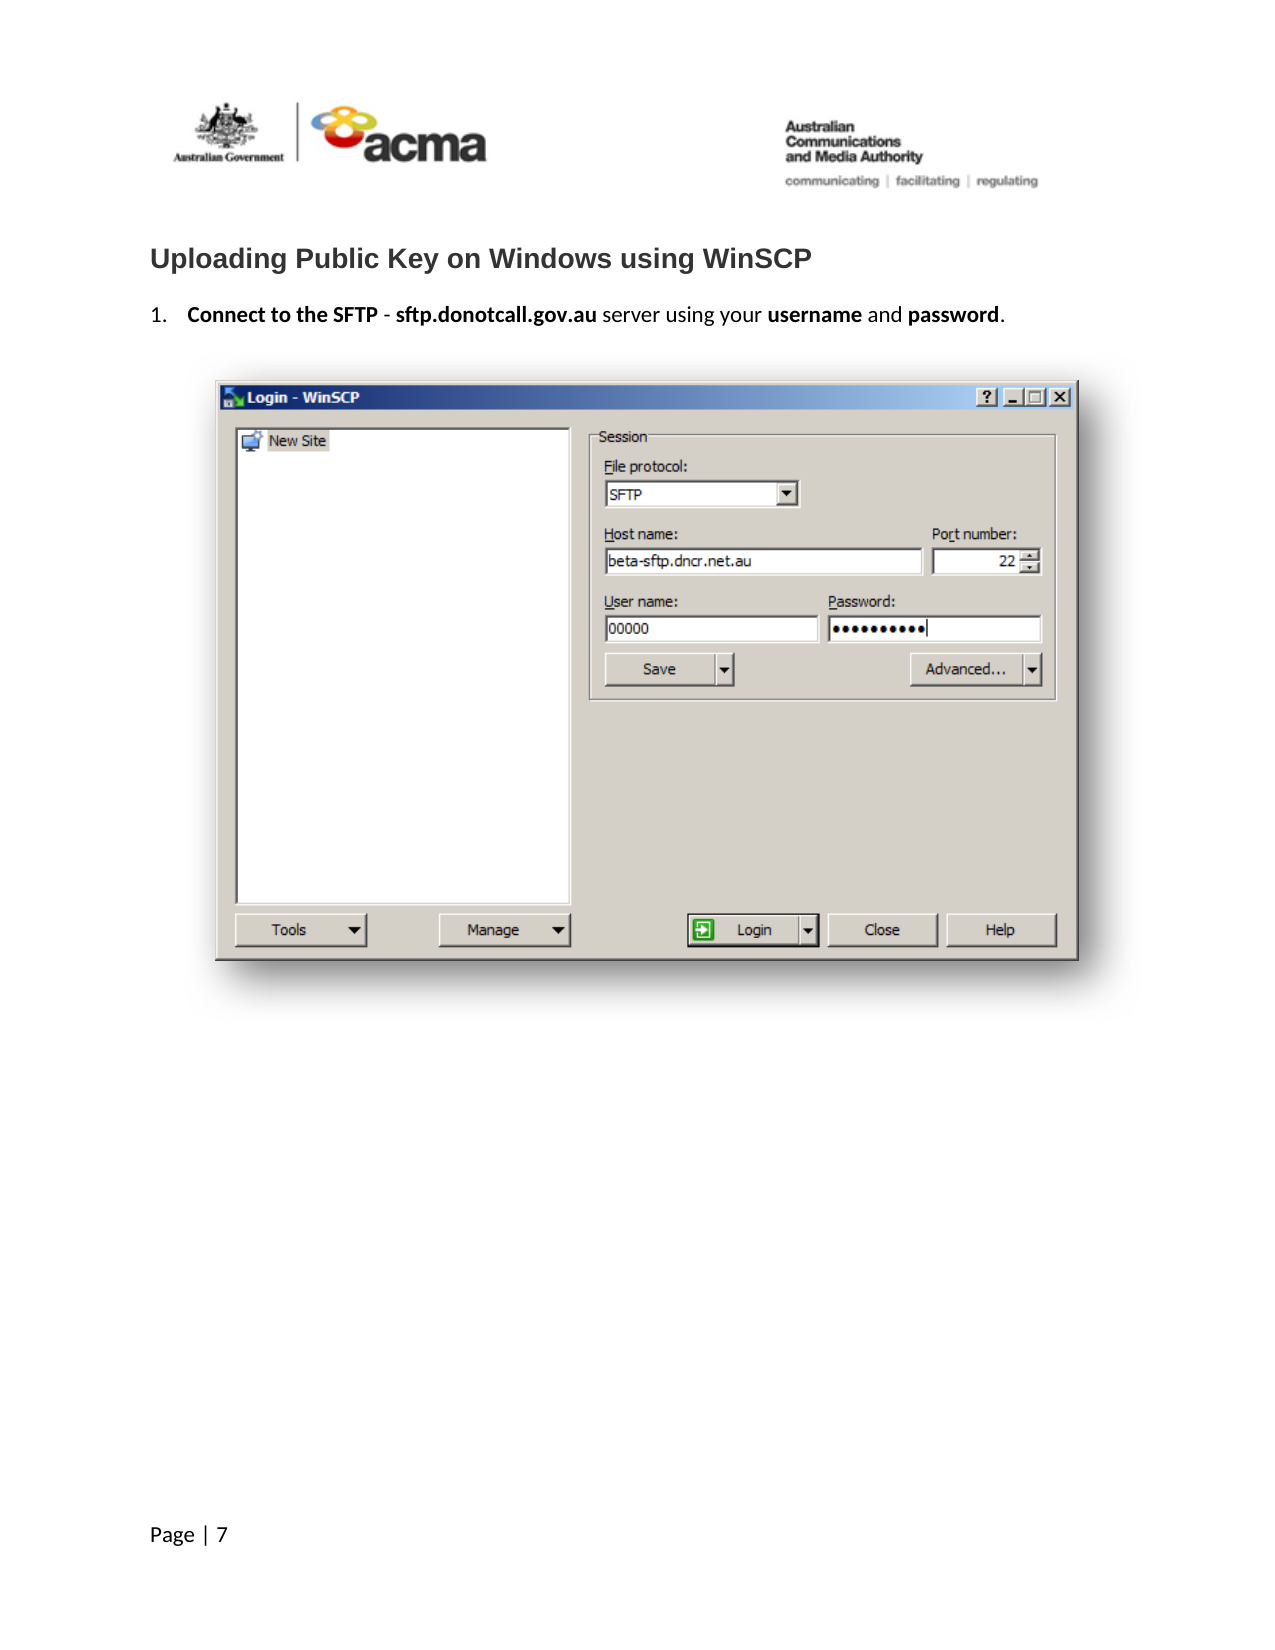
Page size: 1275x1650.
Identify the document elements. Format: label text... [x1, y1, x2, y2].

list Connect to the SFTP - sftp.donotcall.gov.au server using your username and password. [150, 300, 1125, 328]
text Uploading Public Key on Windows using WinSCP [150, 242, 1125, 275]
picture [150, 73, 1058, 212]
picture [215, 380, 1079, 961]
